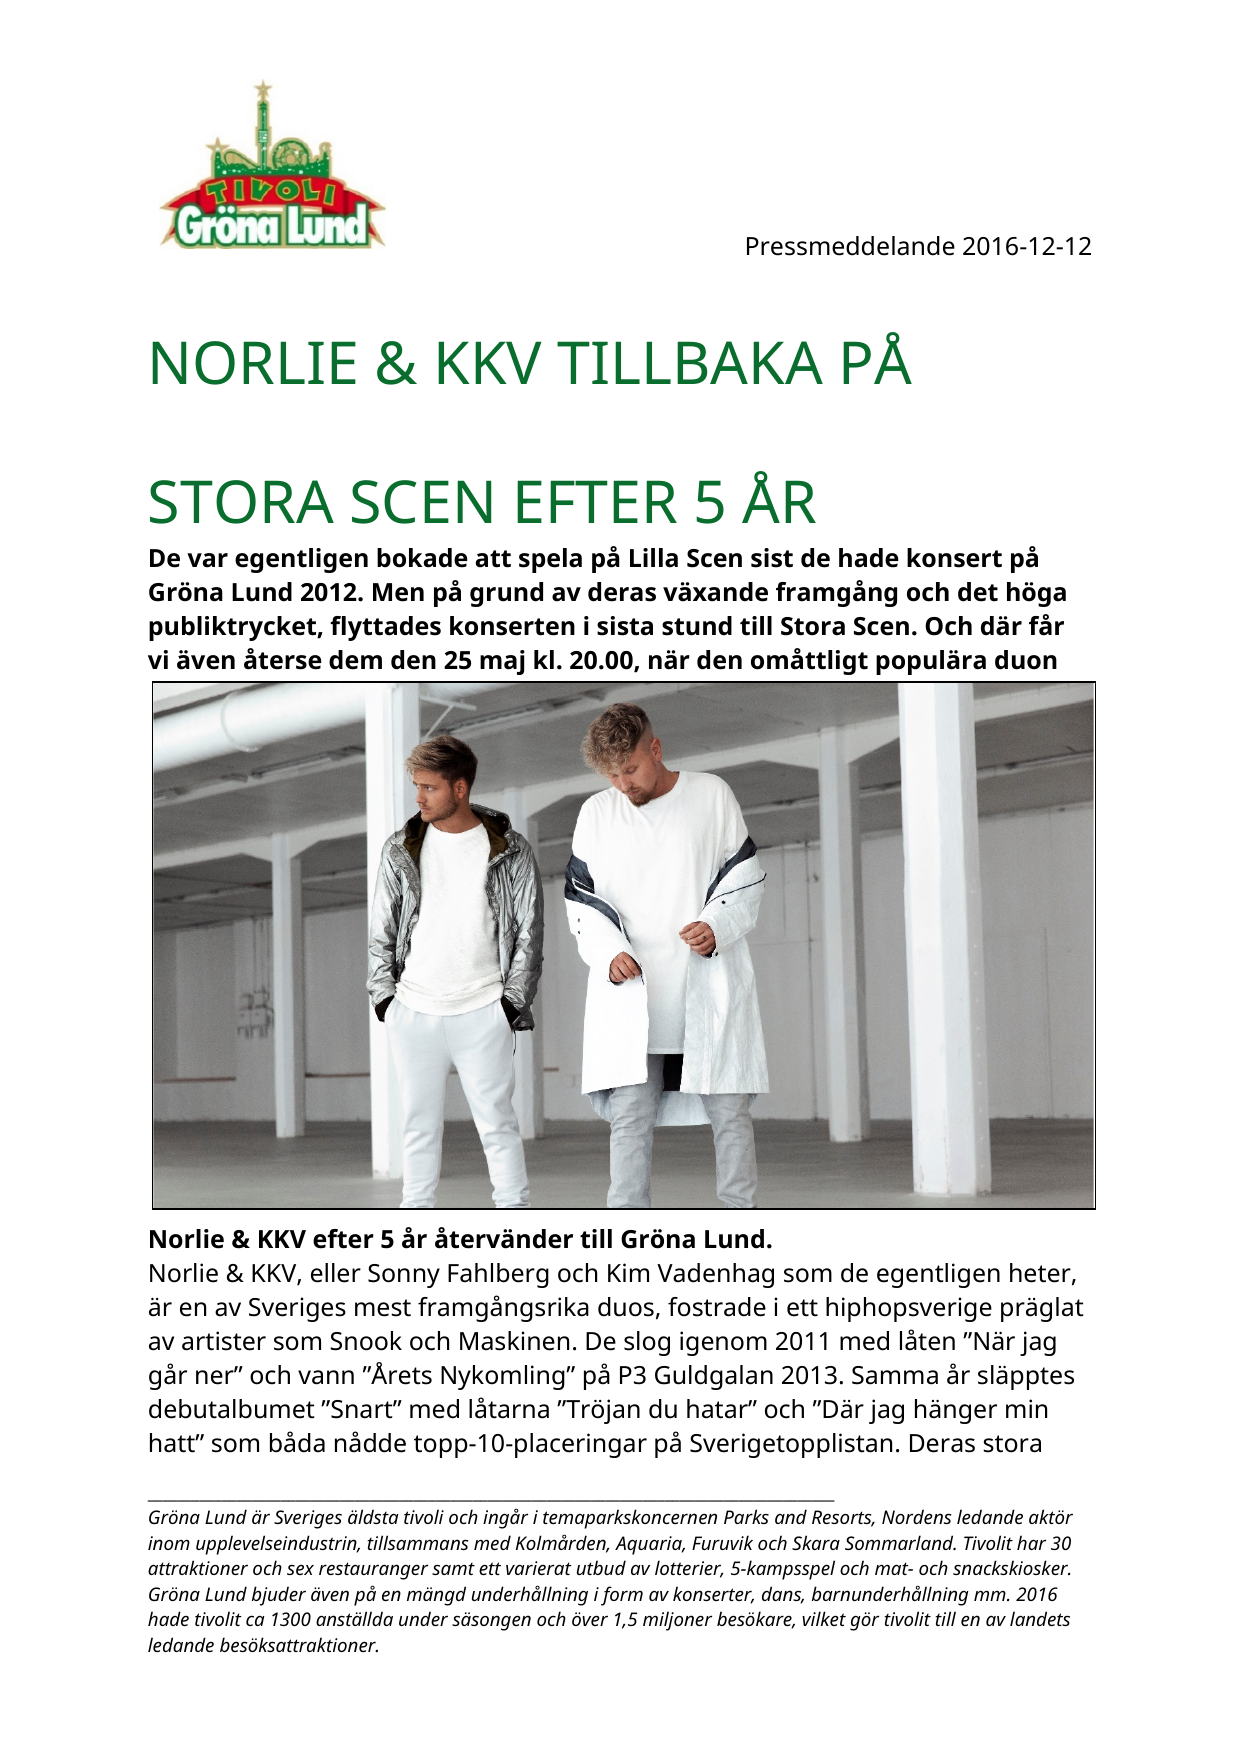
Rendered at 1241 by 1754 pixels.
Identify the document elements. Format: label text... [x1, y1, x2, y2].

text NORLIE & KKV TILLBAKA PÅ STORA SCEN EFTER 5 ÅR [148, 262, 1092, 540]
text För mer information kontakta Annika Troselius, Informationschef på telefon 0708-580050 eller e-mail annika.troselius@gronalund.com. För pressbilder besök Gröna Lunds bildbank www.bilder.gronalund.com. [148, 1153, 1092, 1290]
text De var egentligen bokade att spela på Lilla Scen sist de hade konsert på Gröna Lund 2012. Men på grund av deras växande framgång och det höga publiktrycket, flyttades konserten i sista stund till Stora Scen. Och där får vi även återse dem den 25 maj kl. 20.00, när den omåttligt populära duon Norlie & KKV efter 5 år återvänder till Gröna Lund. [148, 540, 1092, 745]
text Norlie & KKV, eller Sonny Fahlberg och Kim Vadenhag som de egentligen heter, är en av Sveriges mest framgångsrika duos, fostrade i ett hiphopsverige präglat av artister som Snook och Maskinen. De slog igenom 2011 med låten ”När jag går ner” och vann ”Årets Nykomling” på P3 Guldgalan 2013. Samma år släpptes debutalbumet ”Snart” med låtarna ”Tröjan du hatar” och ”Där jag hänger min hatt” som båda nådde topp-10-placeringar på Sverigetopplistan. Deras stora hitsingel från 2015 ”Ingen annan rör mig som du” satte på allvar duon på kartan och blev den mest streamade svenskspråkiga låten när Spotify summerade sin statistik för 2015. Den nominerades även till ”Årets Låt” både vid Grammisgalan och P3 Guldgalan 2016. Deras konsert på Gröna Lund 2012 fick flyttas från Lilla Scen till Stora Scen pga det höga publiktrycket. Den 25 maj kl. 20.00 kliver Norlie & KKV återigen ut på Grönans Stora Scen. [153, 745, 1092, 1153]
picture [159, 79, 386, 228]
text Pressmeddelande 2016-12-12 [148, 228, 1092, 262]
picture [153, 683, 1094, 694]
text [148, 1354, 1092, 1445]
